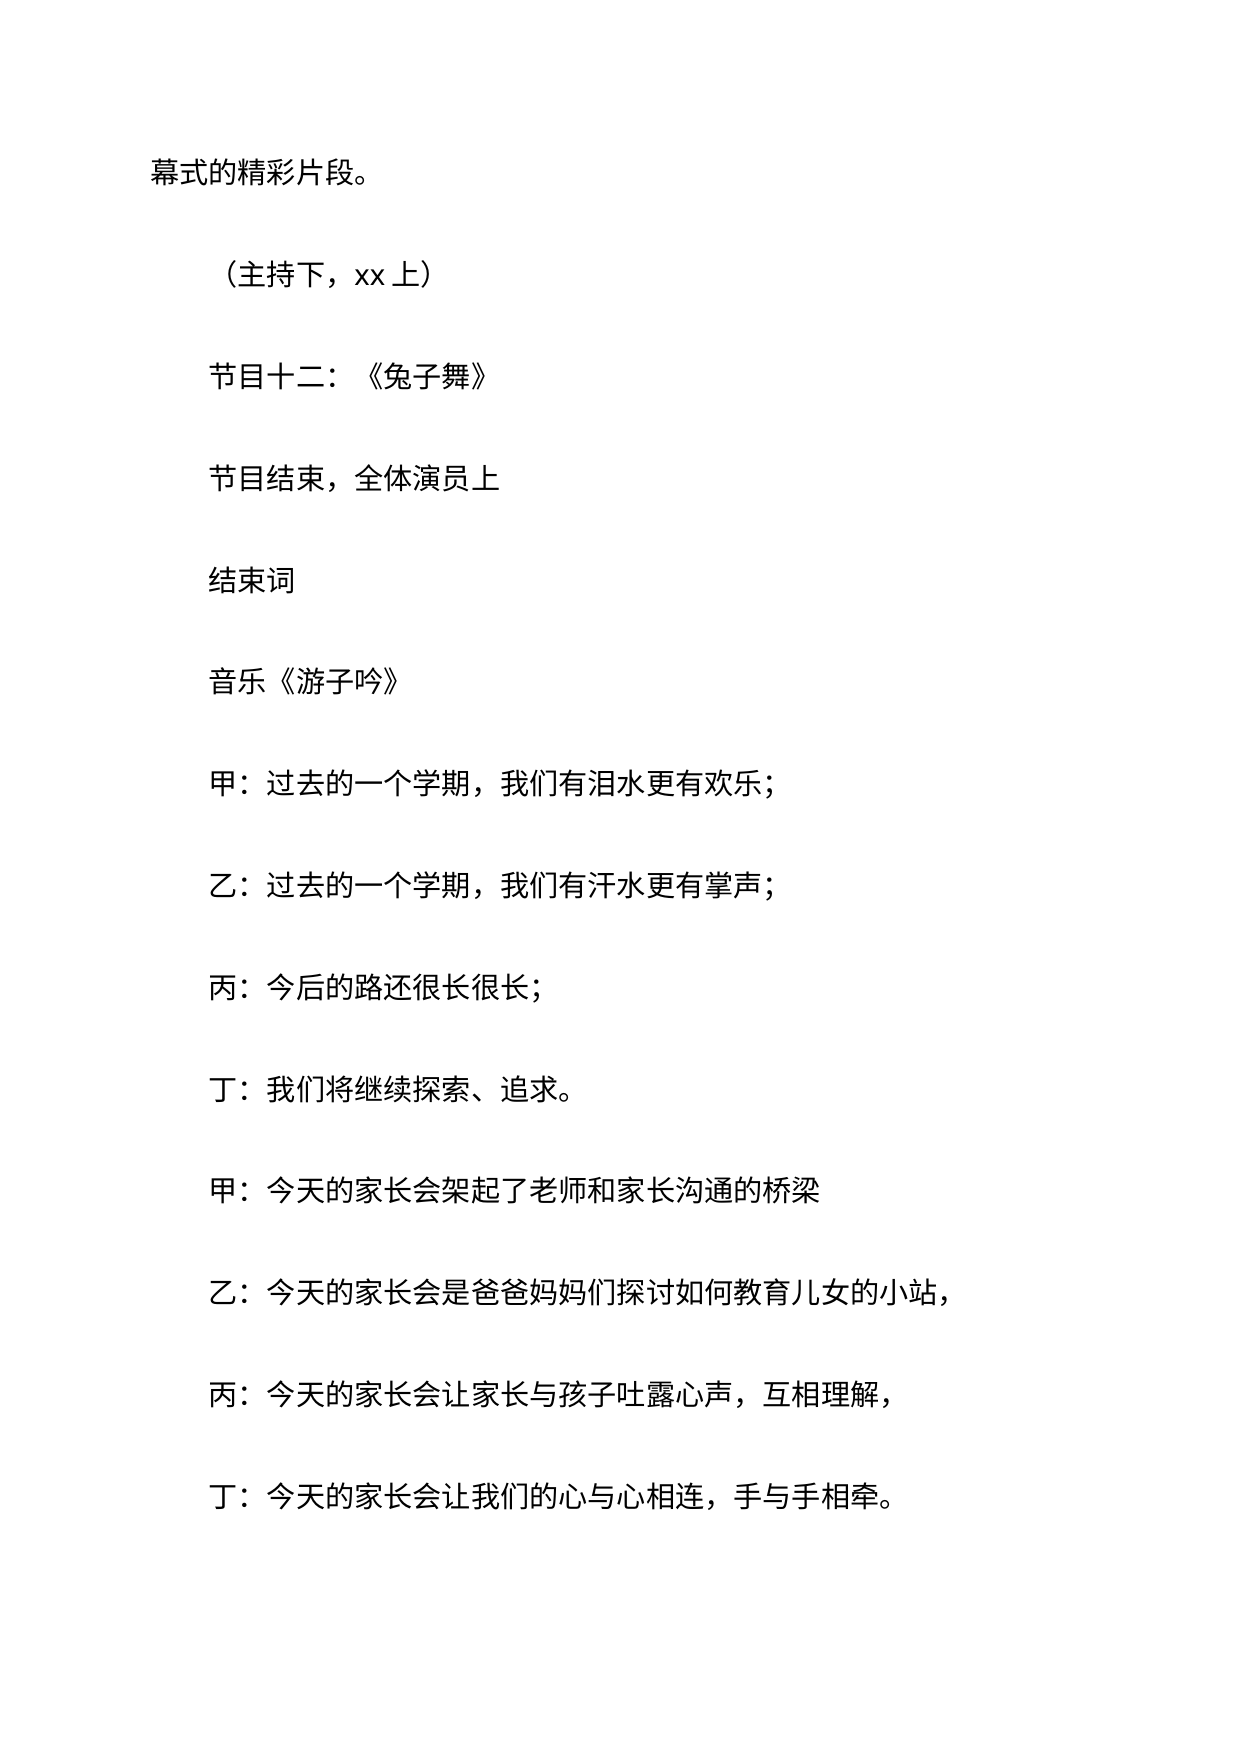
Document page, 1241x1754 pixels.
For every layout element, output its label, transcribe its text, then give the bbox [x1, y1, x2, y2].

text 乙：过去的一个学期，我们有汗水更有掌声； [150, 863, 1090, 905]
text 节目十二：《兔子舞》 [150, 354, 1090, 396]
text 甲：过去的一个学期，我们有泪水更有欢乐； [150, 761, 1090, 803]
text （主持下，xx上） [150, 252, 1090, 294]
text 节目结束，全体演员上 [150, 456, 1090, 498]
text 甲：今天的家长会架起了老师和家长沟通的桥梁 [150, 1168, 1090, 1210]
text 丙：今后的路还很长很长； [150, 964, 1090, 1007]
text 结束词 [150, 557, 1090, 599]
text 丁：今天的家长会让我们的心与心相连，手与手相牵。 [150, 1473, 1090, 1516]
text 乙：今天的家长会是爸爸妈妈们探讨如何教育儿女的小站， [150, 1270, 1090, 1312]
text 丁：我们将继续探索、追求。 [150, 1066, 1090, 1108]
text 音乐《游子吟》 [150, 659, 1090, 701]
text 丙：今天的家长会让家长与孩子吐露心声，互相理解， [150, 1371, 1090, 1414]
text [150, 150, 1090, 192]
